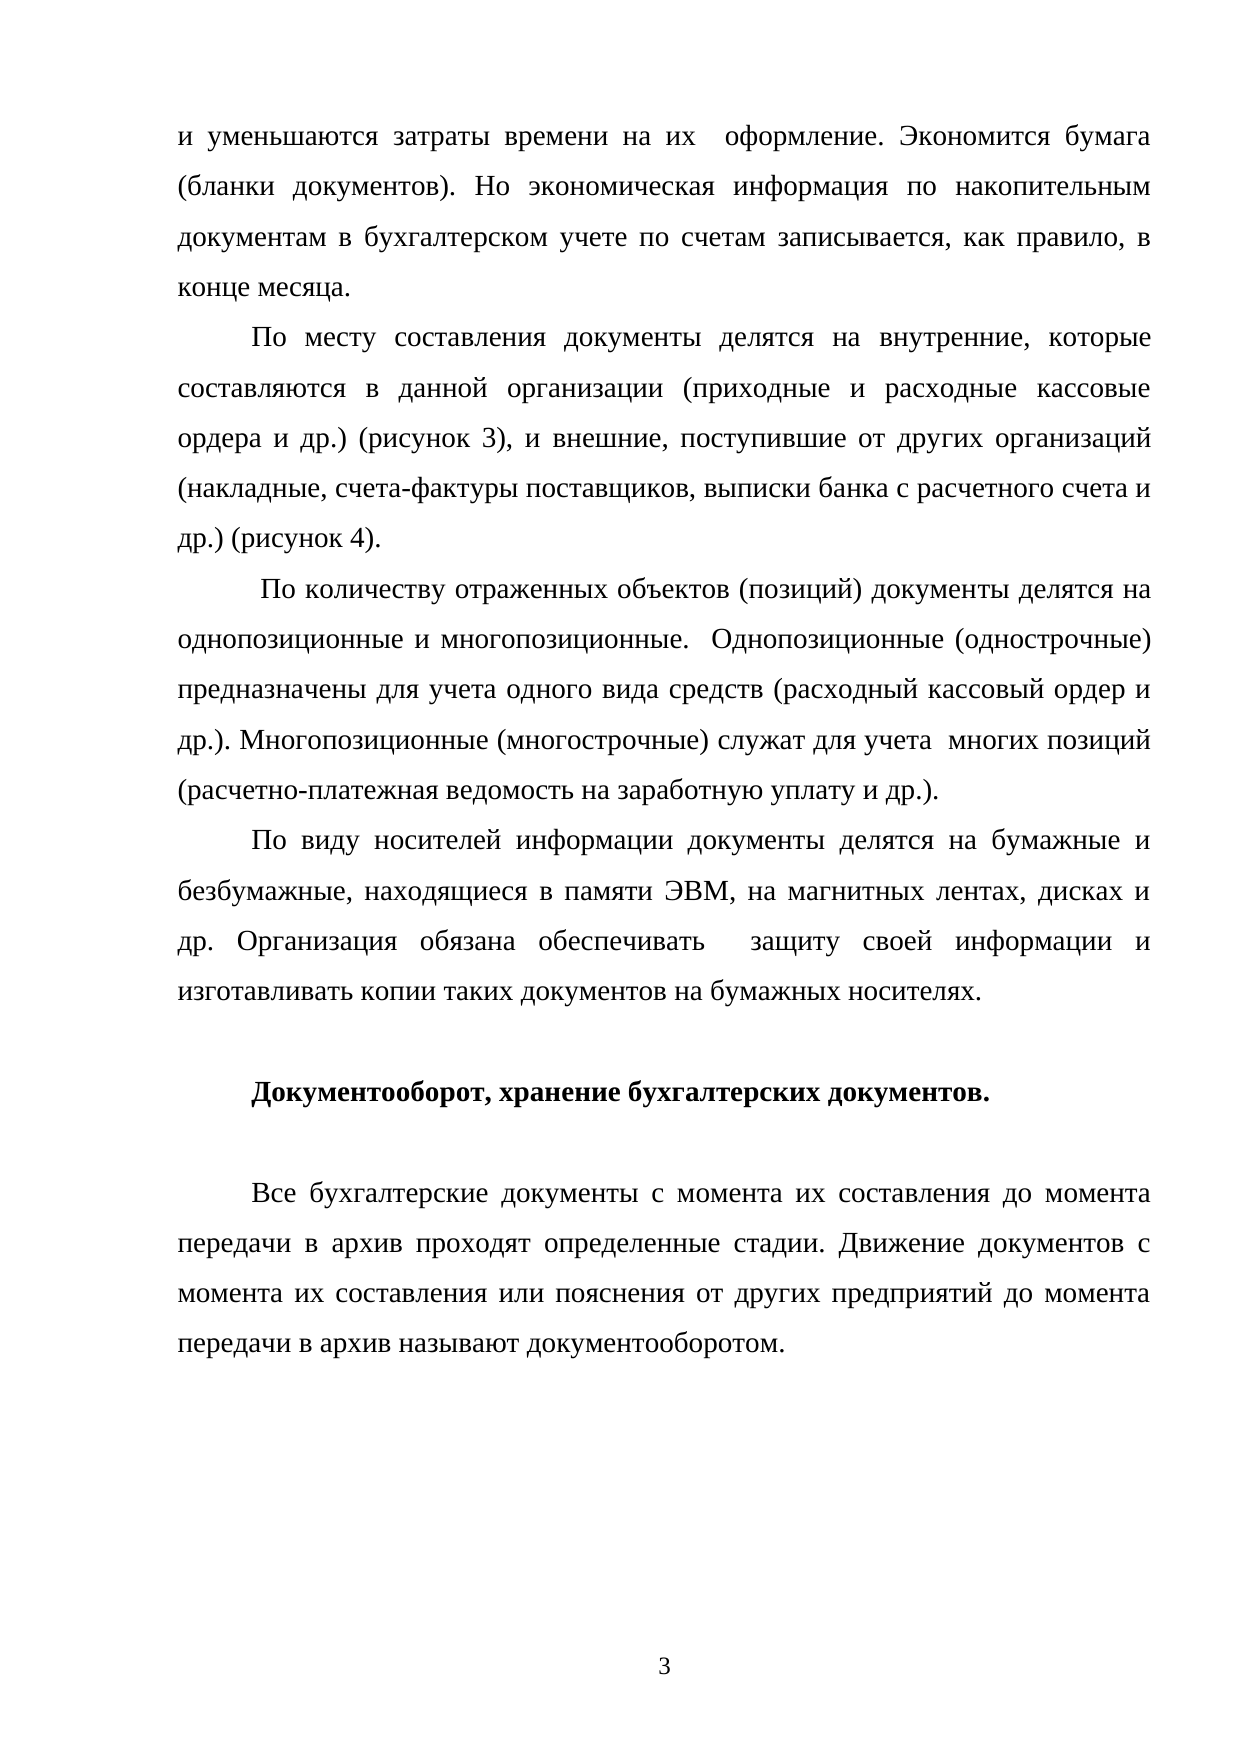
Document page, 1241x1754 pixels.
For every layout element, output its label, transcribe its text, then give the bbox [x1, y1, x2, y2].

text По виду носителей информации документы делятся на бумажные и безбумажные, находящиеся в памяти ЭВМ, на магнитных лентах, дисках и др. Организация обязана обеспечивать защиту своей информации и изготавливать копии таких документов на бумажных носителях. [177, 822, 1152, 1007]
text Все бухгалтерские документы с момента их составления до момента передачи в архив проходят определенные стадии. Движение документов с момента их составления или пояснения от других предприятий до момента передачи в архив называют документооборотом. [177, 1175, 1152, 1359]
text По месту составления документы делятся на внутренние, которые составляются в данной организации (приходные и расходные кассовые ордера и др.) (рисунок 3), и внешние, поступившие от других организаций (накладные, счета-фактуры поставщиков, выписки банка с расчетного счета и др.) (рисунок 4). [177, 319, 1152, 554]
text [177, 118, 1152, 303]
text Документооборот, хранение бухгалтерских документов. [251, 1074, 1152, 1108]
text По количеству отраженных объектов (позиций) документы делятся на однопозиционные и многопозиционные. Однопозиционные (однострочные) предназначены для учета одного вида средств (расходный кассовый ордер и др.). Многопозиционные (многострочные) служат для учета многих позиций (расчетно-платежная ведомость на заработную уплату и др.). [177, 571, 1152, 806]
